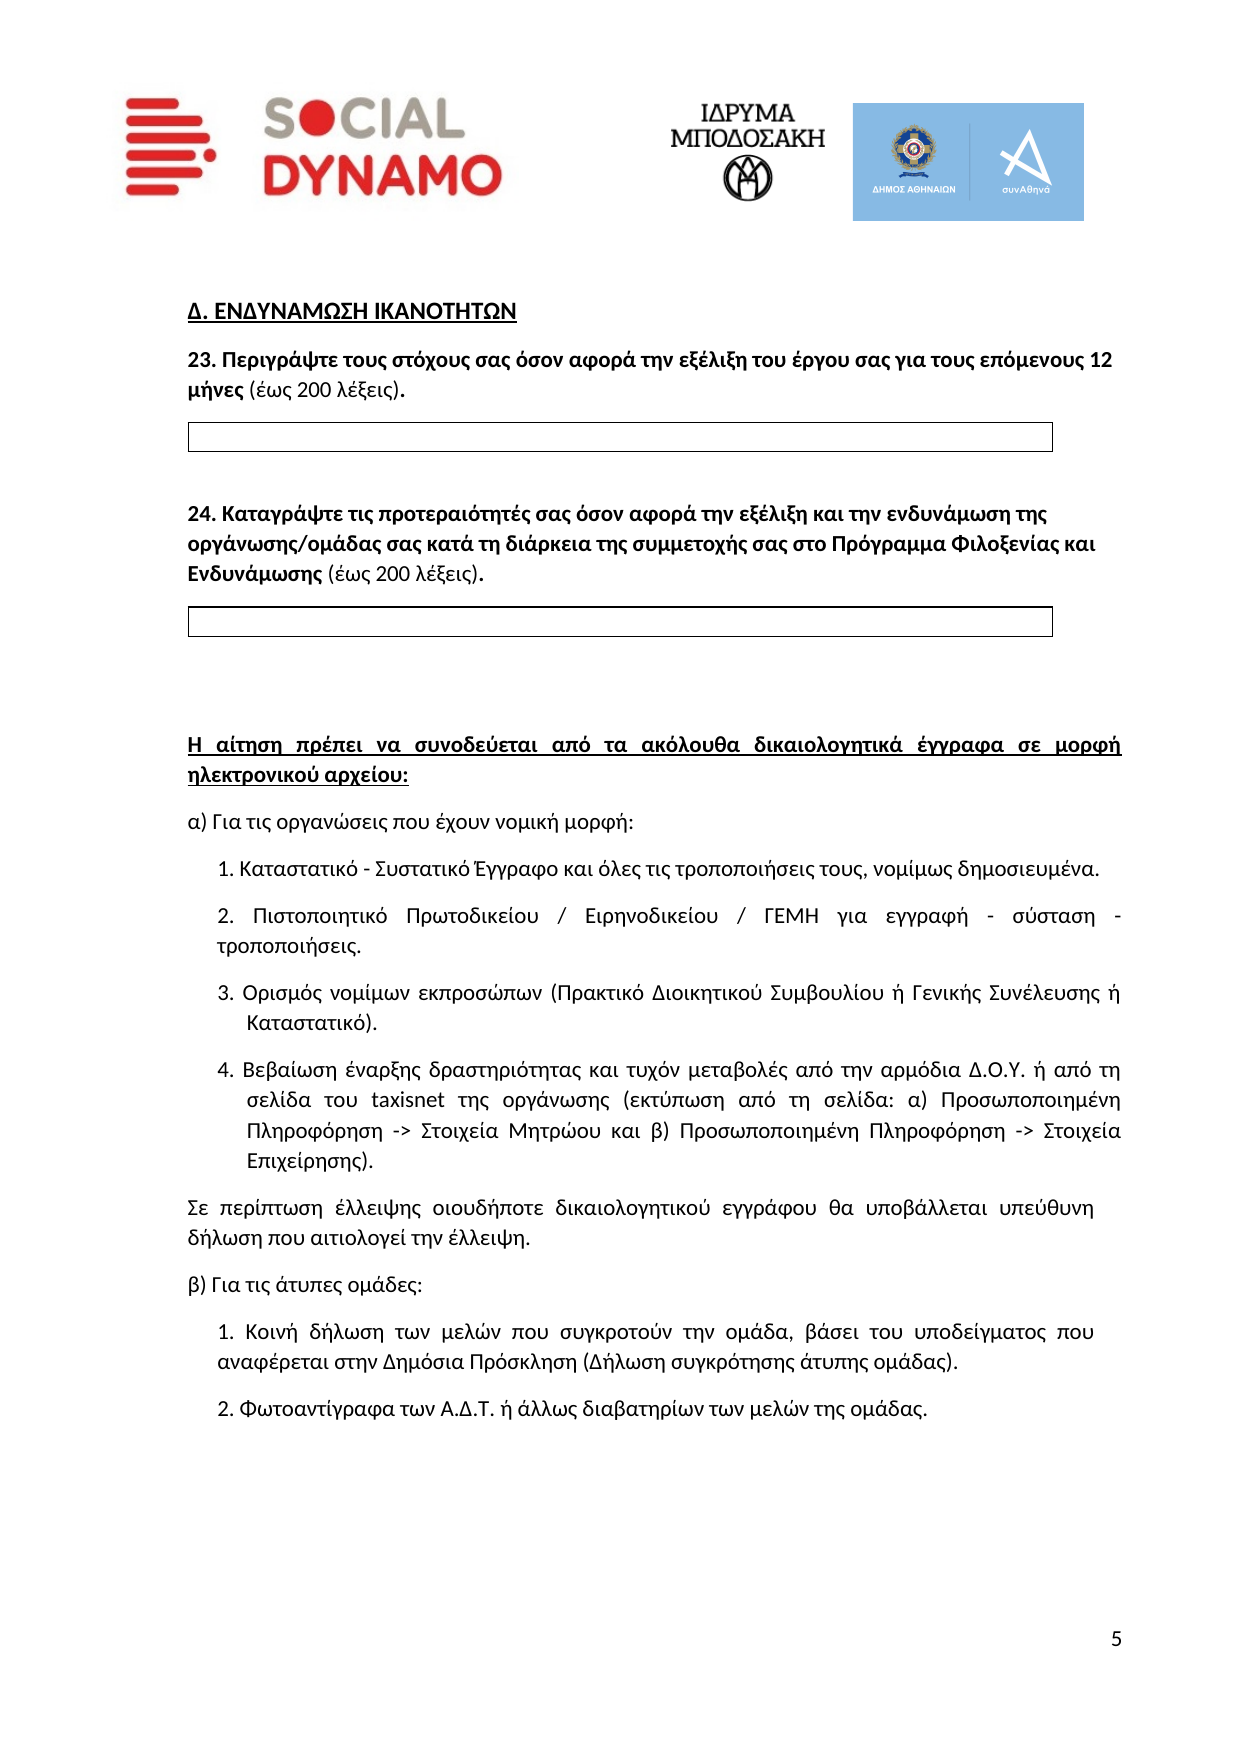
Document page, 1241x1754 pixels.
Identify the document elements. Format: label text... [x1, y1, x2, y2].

text 1. Κοινή δήλωση των μελών που συγκροτούν την ομάδα, βάσει του υποδείγματος που αναφέρεται στην Δημόσια Πρόσκληση (Δήλωση συγκρότησης άτυπης ομάδας). [217, 1317, 1095, 1375]
text Δ. ΕΝΔΥΝΑΜΩΣΗ ΙΚΑΝΟΤΗΤΩΝ [187, 296, 1122, 326]
text 4. Βεβαίωση έναρξης δραστηριότητας και τυχόν μεταβολές από την αρμόδια Δ.Ο.Υ. ή από τη σελίδα του taxisnet της οργάνωσης (εκτύπωση από τη σελίδα: α) Προσωποποιημένη Πληροφόρηση -> Στοιχεία Μητρώου και β) Προσωποποιημένη Πληροφόρηση -> Στοιχεία Επιχείρησης). [217, 1055, 1122, 1174]
picture [669, 83, 827, 221]
picture [98, 73, 520, 221]
text α) Για τις οργανώσεις που έχουν νομική μορφή: [187, 807, 1122, 835]
text β) Για τις άτυπες ομάδες: [187, 1270, 1095, 1298]
text 24. Καταγράψτε τις προτεραιότητές σας όσον αφορά την εξέλιξη και την ενδυνάμωση της οργάνωσης/ομάδας σας κατά τη διάρκεια της συμμετοχής σας στο Πρόγραμμα Φιλοξενίας και Ενδυνάμωσης (έως 200 λέξεις). [187, 499, 1122, 588]
picture [852, 103, 1084, 221]
text 2. Φωτοαντίγραφα των Α.Δ.Τ. ή άλλως διαβατηρίων των μελών της ομάδας. [217, 1394, 1095, 1422]
text Η αίτηση πρέπει να συνοδεύεται από τα ακόλουθα δικαιολογητικά έγγραφα σε μορφή ηλεκτρονικού αρχείου: [187, 755, 1122, 788]
text 23. Περιγράψτε τους στόχους σας όσον αφορά την εξέλιξη του έργου σας για τους επόμενους 12 μήνες (έως 200 λέξεις). [187, 345, 1122, 403]
text Η αίτηση πρέπει να συνοδεύεται από τα ακόλουθα δικαιολογητικά έγγραφα σε μορφή ηλεκτρονικού αρχείου: [187, 730, 1122, 754]
text Σε περίπτωση έλλειψης οιουδήποτε δικαιολογητικού εγγράφου θα υποβάλλεται υπεύθυνη δήλωση που αιτιολογεί την έλλειψη. [187, 1193, 1095, 1251]
table_header [189, 608, 1052, 636]
text 1. Καταστατικό - Συστατικό Έγγραφο και όλες τις τροποποιήσεις τους, νομίμως δημοσιευμένα. [217, 854, 1122, 882]
text 3. Ορισμός νομίμων εκπροσώπων (Πρακτικό Διοικητικού Συμβουλίου ή Γενικής Συνέλευσης ή Καταστατικό). [217, 978, 1122, 1036]
table_header [189, 423, 1052, 451]
text 2. Πιστοποιητικό Πρωτοδικείου / Ειρηνοδικείου / ΓΕΜΗ για εγγραφή - σύσταση - τροποποιήσεις. [217, 901, 1122, 959]
